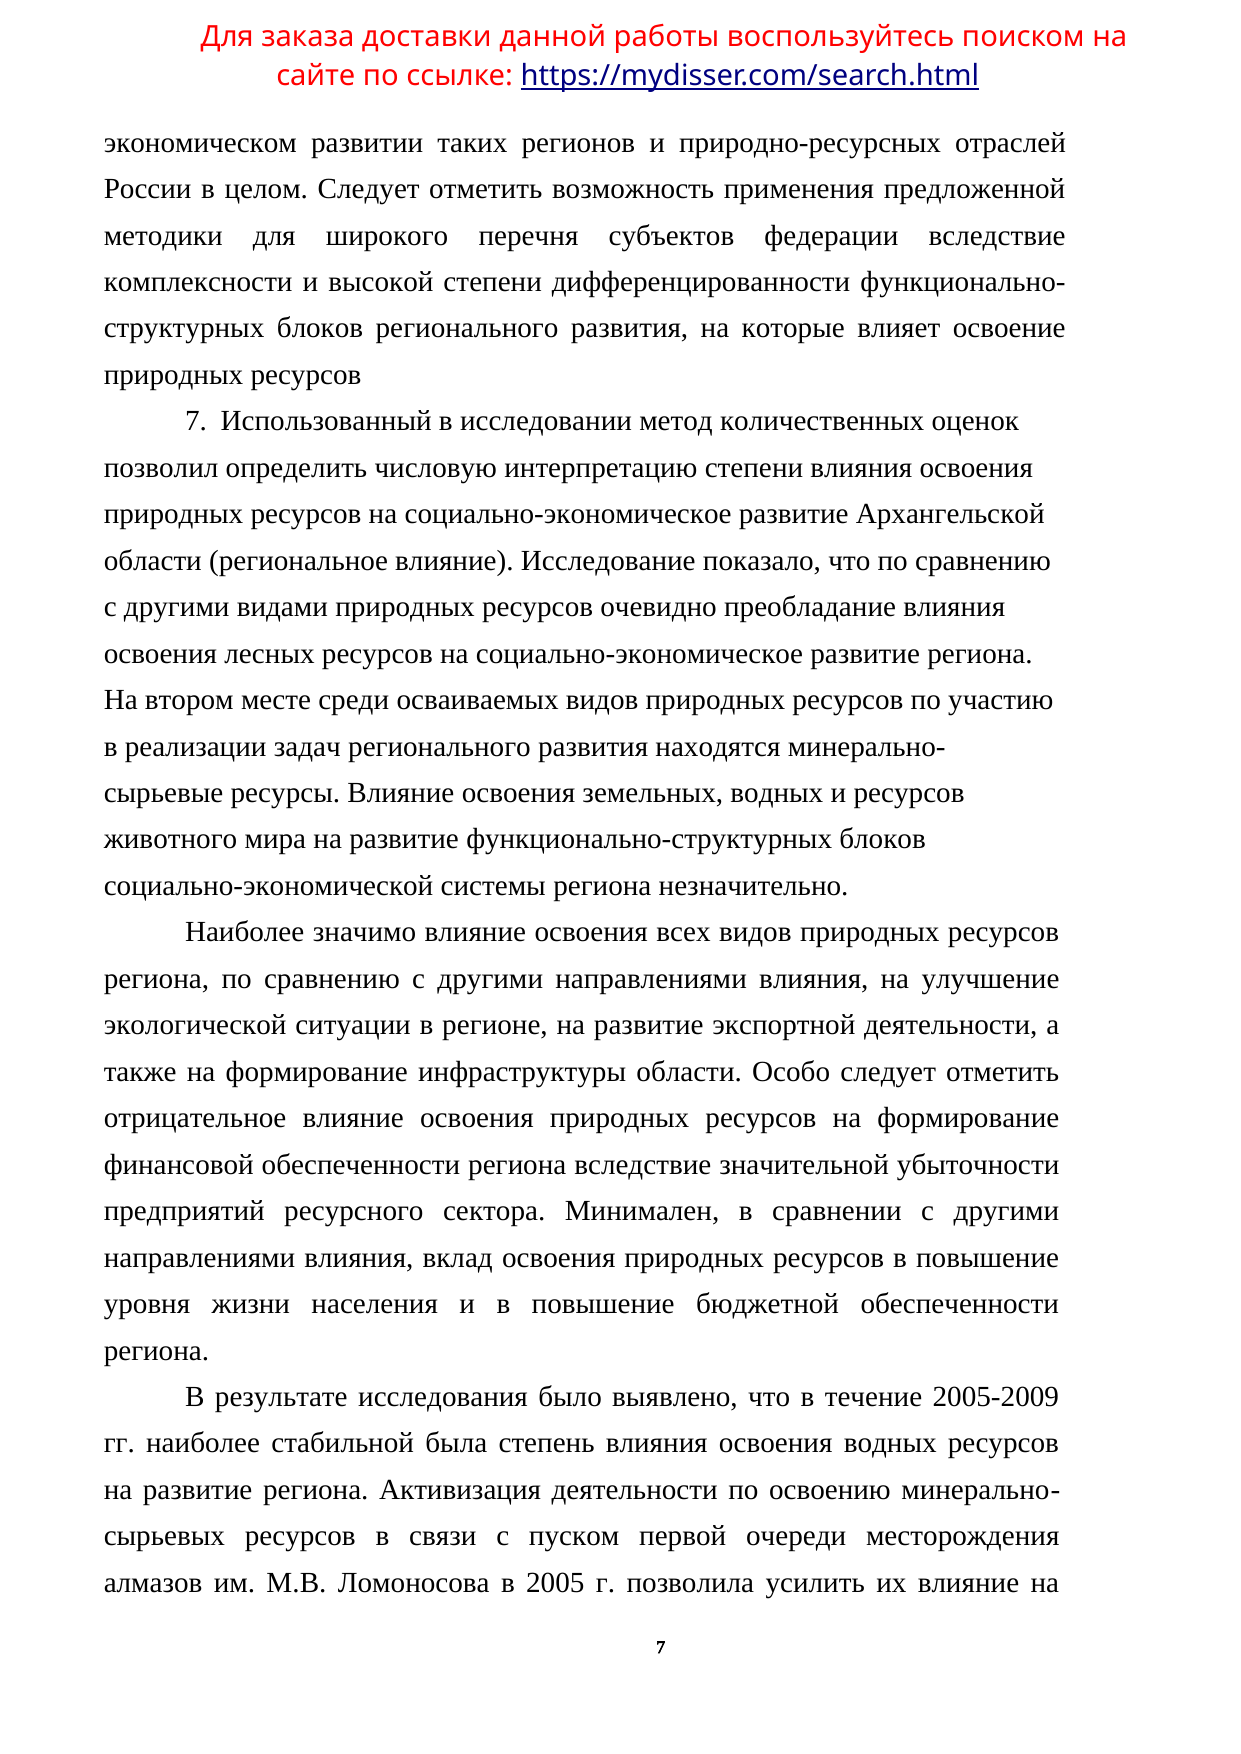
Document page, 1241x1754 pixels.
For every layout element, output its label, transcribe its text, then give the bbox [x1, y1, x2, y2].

text Наиболее значимо влияние освоения всех видов природных ресурсов региона, по сравнению с другими направлениями влияния, на улучшение экологической ситуации в регионе, на развитие экспортной деятельности, а также на формирование инфраструктуры области. Особо следует отметить отрицательное влияние освоения природных ресурсов на формирование финансовой обеспеченности региона вследствие значительной убыточности предприятий ресурсного сектора. Минимален, в сравнении с другими направлениями влияния, вклад освоения природных ресурсов в повышение уровня жизни населения и в повышение бюджетной обеспеченности региона. [103, 905, 1060, 1068]
list Использованный в исследовании метод количественных оценок позволил определить числовую интерпретацию степени влияния освоения природных ресурсов на социально-экономическое развитие Архангельской области (региональное влияние). Исследование показало, что по сравнению с другими видами природных ресурсов очевидно преобладание влияния освоения лесных ресурсов на социально-экономическое развитие региона. На втором месте среди осваиваемых видов природных ресурсов по участию в реализации задач регионального развития находятся минерально-сырьевые ресурсы. Влияние освоения земельных, водных и ресурсов животного мира на развитие функционально-структурных блоков социально-экономической системы региона незначительно. [103, 394, 1060, 905]
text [103, 1369, 1060, 1602]
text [103, 115, 1066, 394]
text Наиболее значимо влияние освоения всех видов природных ресурсов региона, по сравнению с другими направлениями влияния, на улучшение экологической ситуации в регионе, на развитие экспортной деятельности, а также на формирование инфраструктуры области. Особо следует отметить отрицательное влияние освоения природных ресурсов на формирование финансовой обеспеченности региона вследствие значительной убыточности предприятий ресурсного сектора. Минимален, в сравнении с другими направлениями влияния, вклад освоения природных ресурсов в повышение уровня жизни населения и в повышение бюджетной обеспеченности региона. [103, 1071, 1060, 1369]
